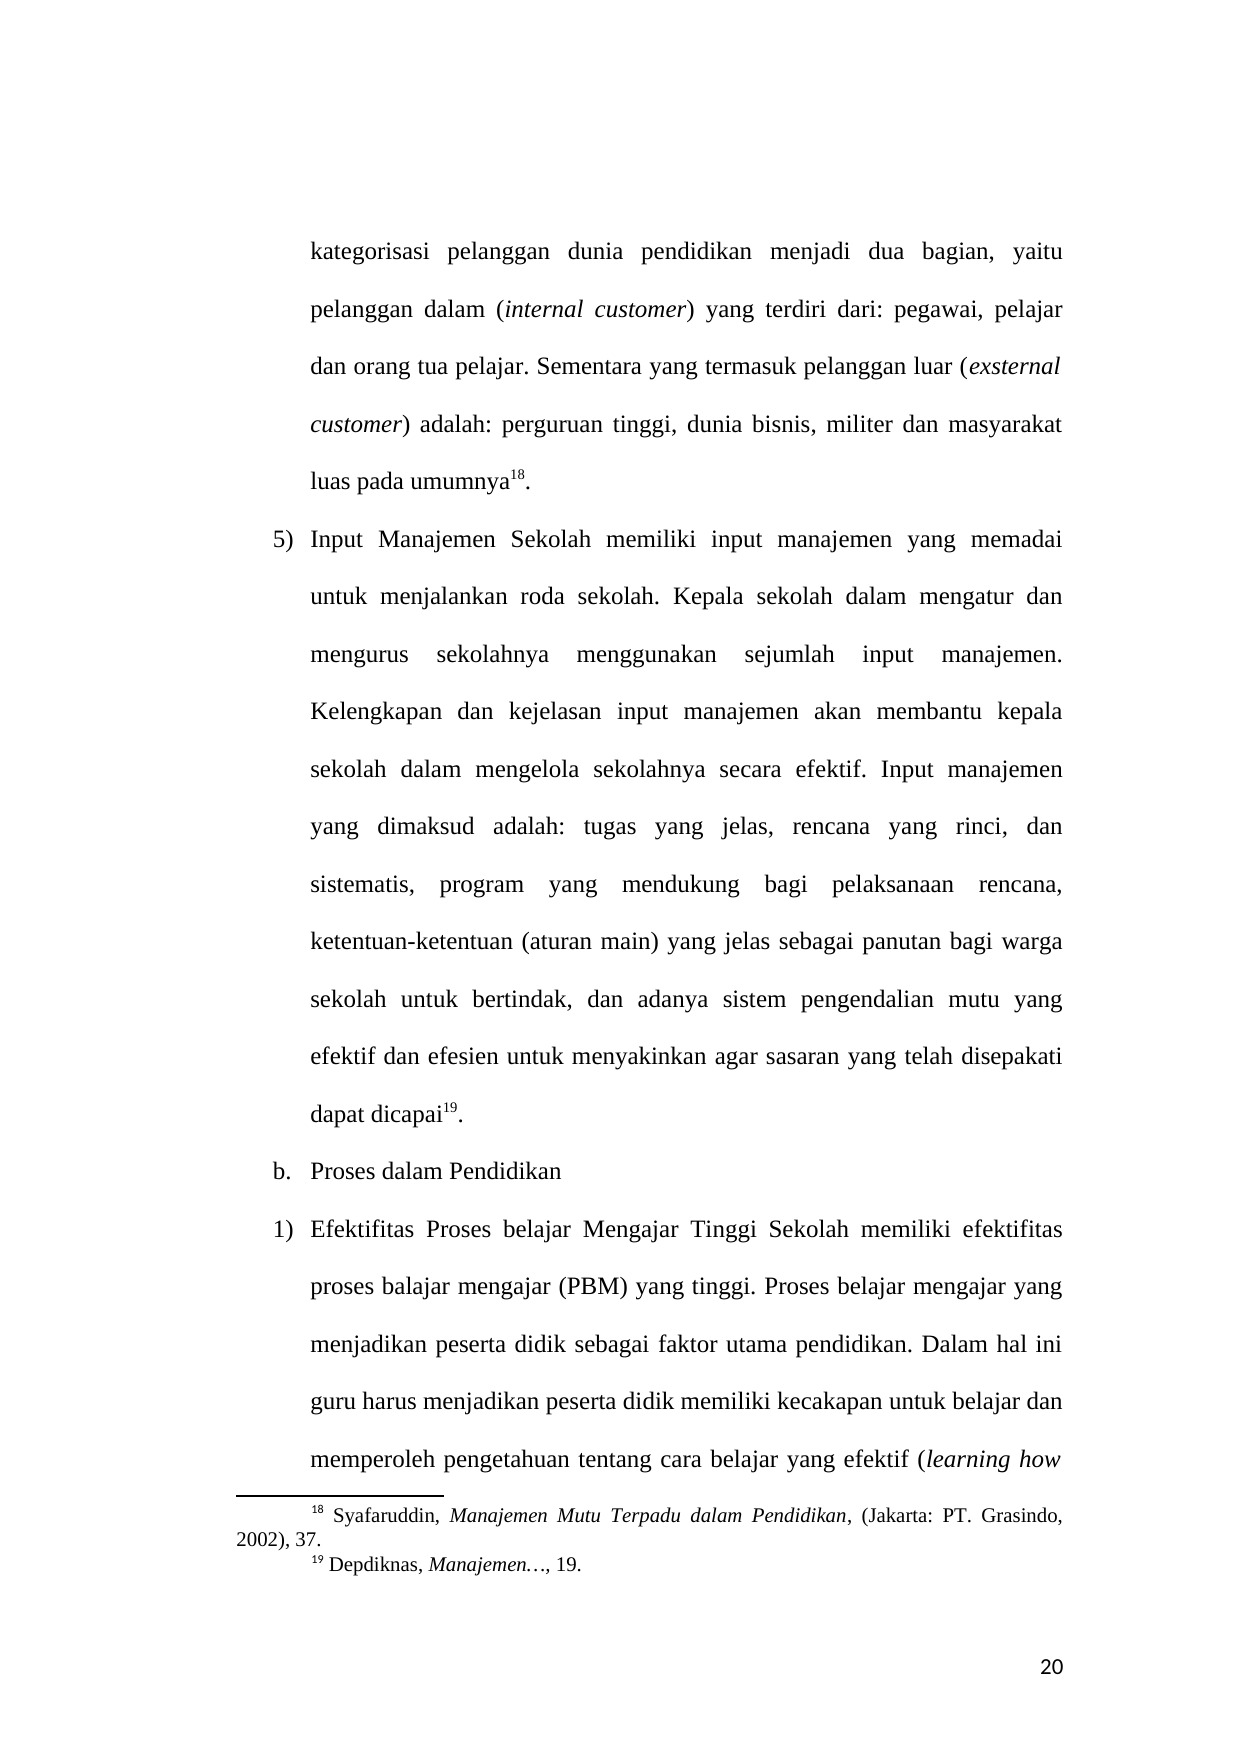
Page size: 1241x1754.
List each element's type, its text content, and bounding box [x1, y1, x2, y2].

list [273, 236, 1063, 495]
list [273, 1214, 1063, 1472]
list Proses dalam Pendidikan [273, 1156, 1063, 1185]
list Input Manajemen Sekolah memiliki input manajemen yang memadai untuk menjalankan roda sekolah. Kepala sekolah dalam mengatur dan mengurus sekolahnya menggunakan sejumlah input manajemen. Kelengkapan dan kejelasan input manajemen akan membantu kepala sekolah dalam mengelola sekolahnya secara efektif. Input manajemen yang dimaksud adalah: tugas yang jelas, rencana yang rinci, dan sistematis, program yang mendukung bagi pelaksanaan rencana, ketentuan-ketentuan (aturan main) yang jelas sebagai panutan bagi warga sekolah untuk bertindak, dan adanya sistem pengendalian mutu yang efektif dan efesien untuk menyakinkan agar sasaran yang telah disepakati dapat dicapai. [273, 524, 1063, 1127]
